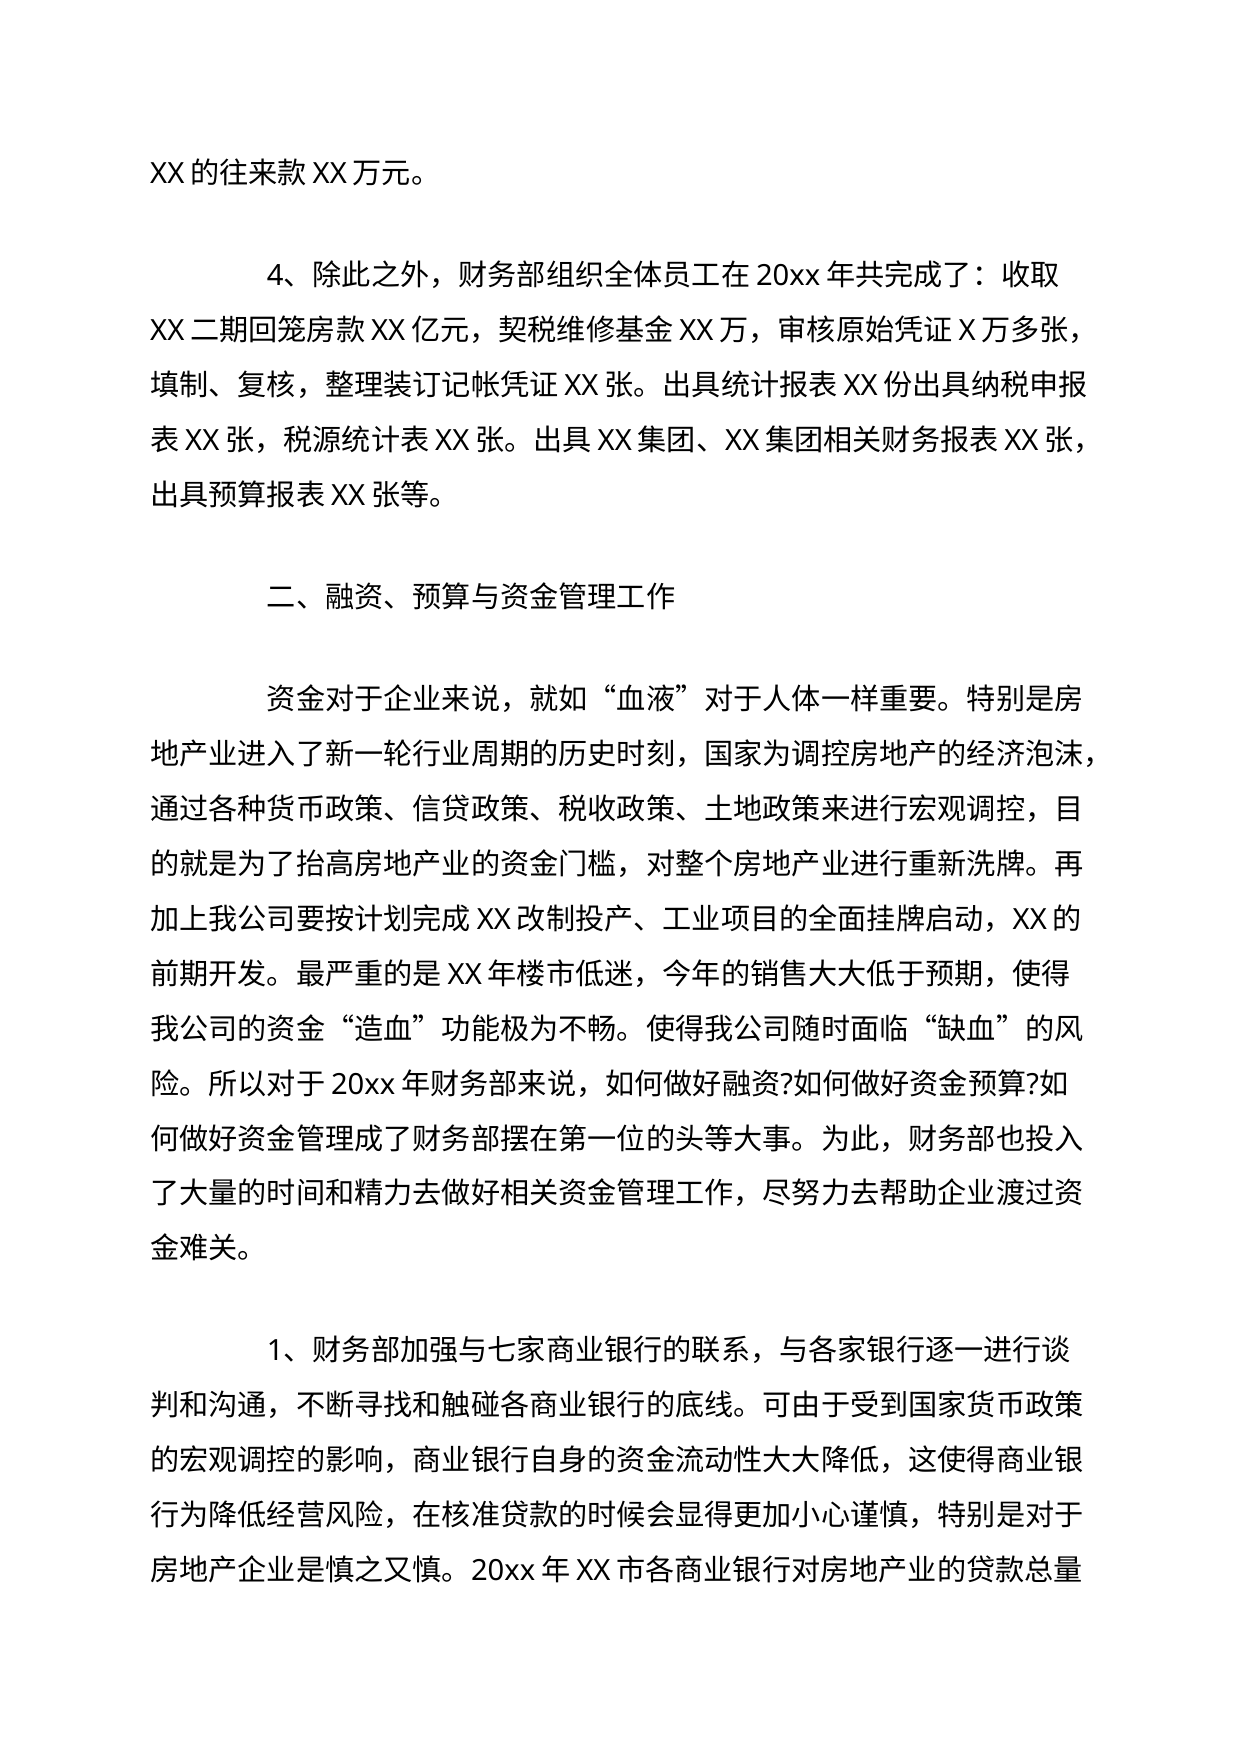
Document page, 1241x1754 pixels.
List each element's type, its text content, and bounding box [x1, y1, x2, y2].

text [150, 150, 1090, 192]
text 资金对于企业来说，就如“血液”对于人体一样重要。特别是房地产业进入了新一轮行业周期的历史时刻，国家为调控房地产的经济泡沫，通过各种货币政策、信贷政策、税收政策、土地政策来进行宏观调控，目的就是为了抬高房地产业的资金门槛，对整个房地产业进行重新洗牌。再加上我公司要按计划完成XX改制投产、工业项目的全面挂牌启动，XX的前期开发。最严重的是XX年楼市低迷，今年的销售大大低于预期，使得我公司的资金“造血”功能极为不畅。使得我公司随时面临“缺血”的风险。所以对于20xx年财务部来说，如何做好融资?如何做好资金预算?如何做好资金管理成了财务部摆在第一位的头等大事。为此，财务部也投入了大量的时间和精力去做好相关资金管理工作，尽努力去帮助企业渡过资金难关。 [150, 676, 1090, 1267]
text 二、融资、预算与资金管理工作 [150, 574, 1090, 616]
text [150, 1327, 1090, 1589]
text 4、除此之外，财务部组织全体员工在20xx年共完成了：收取XX二期回笼房款XX亿元，契税维修基金XX万，审核原始凭证X万多张，填制、复核，整理装订记帐凭证XX张。出具统计报表XX份出具纳税申报表XX张，税源统计表XX张。出具XX集团、XX集团相关财务报表XX张，出具预算报表XX张等。 [150, 252, 1090, 514]
